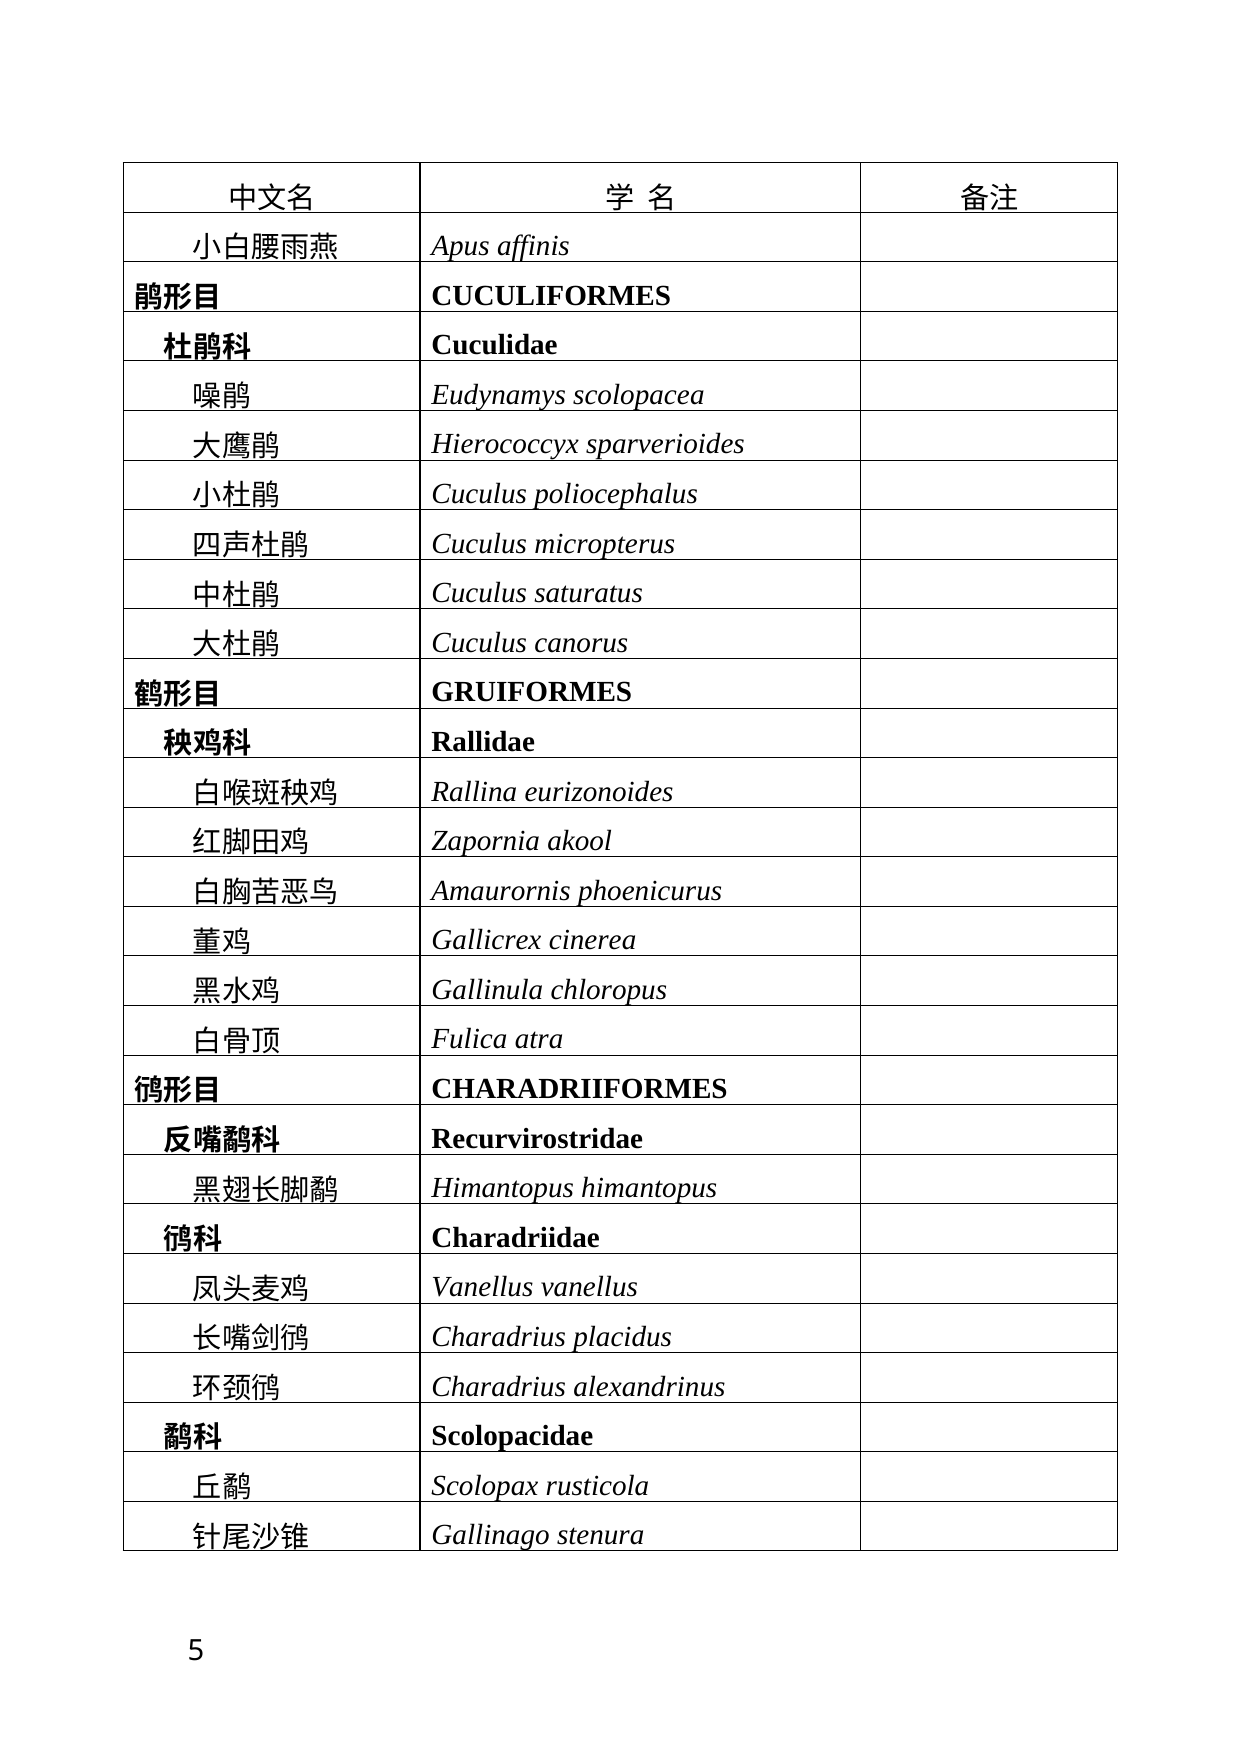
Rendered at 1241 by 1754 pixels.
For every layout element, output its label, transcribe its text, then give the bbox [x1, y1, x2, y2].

table_cell [861, 1204, 1117, 1253]
table_cell [861, 1254, 1117, 1302]
table_cell Charadrius alexandrinus [421, 1353, 860, 1402]
table_cell 鹤形目 [124, 659, 419, 707]
table_cell [861, 1056, 1117, 1104]
table_cell 大鹰鹃 [124, 411, 419, 459]
table_cell Rallina eurizonoides [421, 758, 860, 807]
table_cell [861, 1304, 1117, 1352]
table_cell 针尾沙锥 [124, 1502, 419, 1550]
table_cell 鸻形目 [124, 1056, 419, 1104]
table_cell 小白腰雨燕 [124, 213, 419, 261]
table_cell Cuculus poliocephalus [421, 461, 860, 509]
table_cell [861, 213, 1117, 261]
table_cell Charadrius placidus [421, 1304, 860, 1352]
table_cell 鹬科 [124, 1403, 419, 1451]
table_cell [861, 1502, 1117, 1550]
table_cell Gallinula chloropus [421, 956, 860, 1005]
table_cell Vanellus vanellus [421, 1254, 860, 1302]
table_cell Recurvirostridae [421, 1105, 860, 1154]
table_cell 黑翅长脚鹬 [124, 1155, 419, 1203]
table_cell Cuculus saturatus [421, 560, 860, 608]
table_cell 小杜鹃 [124, 461, 419, 509]
table_cell [861, 312, 1117, 360]
table_cell Cuculus canorus [421, 609, 860, 658]
table_cell Amaurornis phoenicurus [421, 857, 860, 906]
table_cell 凤头麦鸡 [124, 1254, 419, 1302]
table_cell 中杜鹃 [124, 560, 419, 608]
table_cell [861, 1452, 1117, 1501]
table_cell [861, 907, 1117, 955]
table_header 中文名 [124, 163, 419, 212]
table_cell Scolopacidae [421, 1403, 860, 1451]
table_cell 白骨顶 [124, 1006, 419, 1054]
table_cell [861, 1006, 1117, 1054]
table_header 学 名 [421, 163, 860, 212]
table_cell [861, 1403, 1117, 1451]
table_cell [861, 659, 1117, 707]
table_cell Gallicrex cinerea [421, 907, 860, 955]
table_cell Cuculus micropterus [421, 510, 860, 559]
table_cell 鸻科 [124, 1204, 419, 1253]
table_cell CUCULIFORMES [421, 262, 860, 311]
table_cell Zapornia akool [421, 808, 860, 856]
table_cell 鹃形目 [124, 262, 419, 311]
table_cell 白喉斑秧鸡 [124, 758, 419, 807]
table_cell Hierococcyx sparverioides [421, 411, 860, 459]
table_cell 丘鹬 [124, 1452, 419, 1501]
table_cell 黑水鸡 [124, 956, 419, 1005]
table_cell [861, 1353, 1117, 1402]
table_cell Charadriidae [421, 1204, 860, 1253]
table_cell 噪鹃 [124, 361, 419, 410]
table_cell 大杜鹃 [124, 609, 419, 658]
table_cell [861, 758, 1117, 807]
table_cell 反嘴鹬科 [124, 1105, 419, 1154]
table_cell Apus affinis [421, 213, 860, 261]
table_cell [861, 609, 1117, 658]
table_cell 红脚田鸡 [124, 808, 419, 856]
table_cell 杜鹃科 [124, 312, 419, 360]
table_cell GRUIFORMES [421, 659, 860, 707]
table_cell [861, 808, 1117, 856]
table_cell 环颈鸻 [124, 1353, 419, 1402]
table_cell [861, 709, 1117, 757]
table_cell 长嘴剑鸻 [124, 1304, 419, 1352]
table_cell 白胸苦恶鸟 [124, 857, 419, 906]
table_cell [861, 1155, 1117, 1203]
table_cell [861, 262, 1117, 311]
table_cell Fulica atra [421, 1006, 860, 1054]
table_header 备注 [861, 163, 1117, 212]
table_cell Cuculidae [421, 312, 860, 360]
table_cell Eudynamys scolopacea [421, 361, 860, 410]
table_cell [861, 560, 1117, 608]
table_cell 董鸡 [124, 907, 419, 955]
table_cell [861, 411, 1117, 459]
table_cell 四声杜鹃 [124, 510, 419, 559]
table_cell Himantopus himantopus [421, 1155, 860, 1203]
table_cell [861, 361, 1117, 410]
table_cell [861, 461, 1117, 509]
table_cell Gallinago stenura [421, 1502, 860, 1550]
table_cell Rallidae [421, 709, 860, 757]
table_cell 秧鸡科 [124, 709, 419, 757]
table_cell [861, 956, 1117, 1005]
table_cell [861, 857, 1117, 906]
table_cell [861, 1105, 1117, 1154]
table_cell Scolopax rusticola [421, 1452, 860, 1501]
table_cell CHARADRIIFORMES [421, 1056, 860, 1104]
table_cell [861, 510, 1117, 559]
